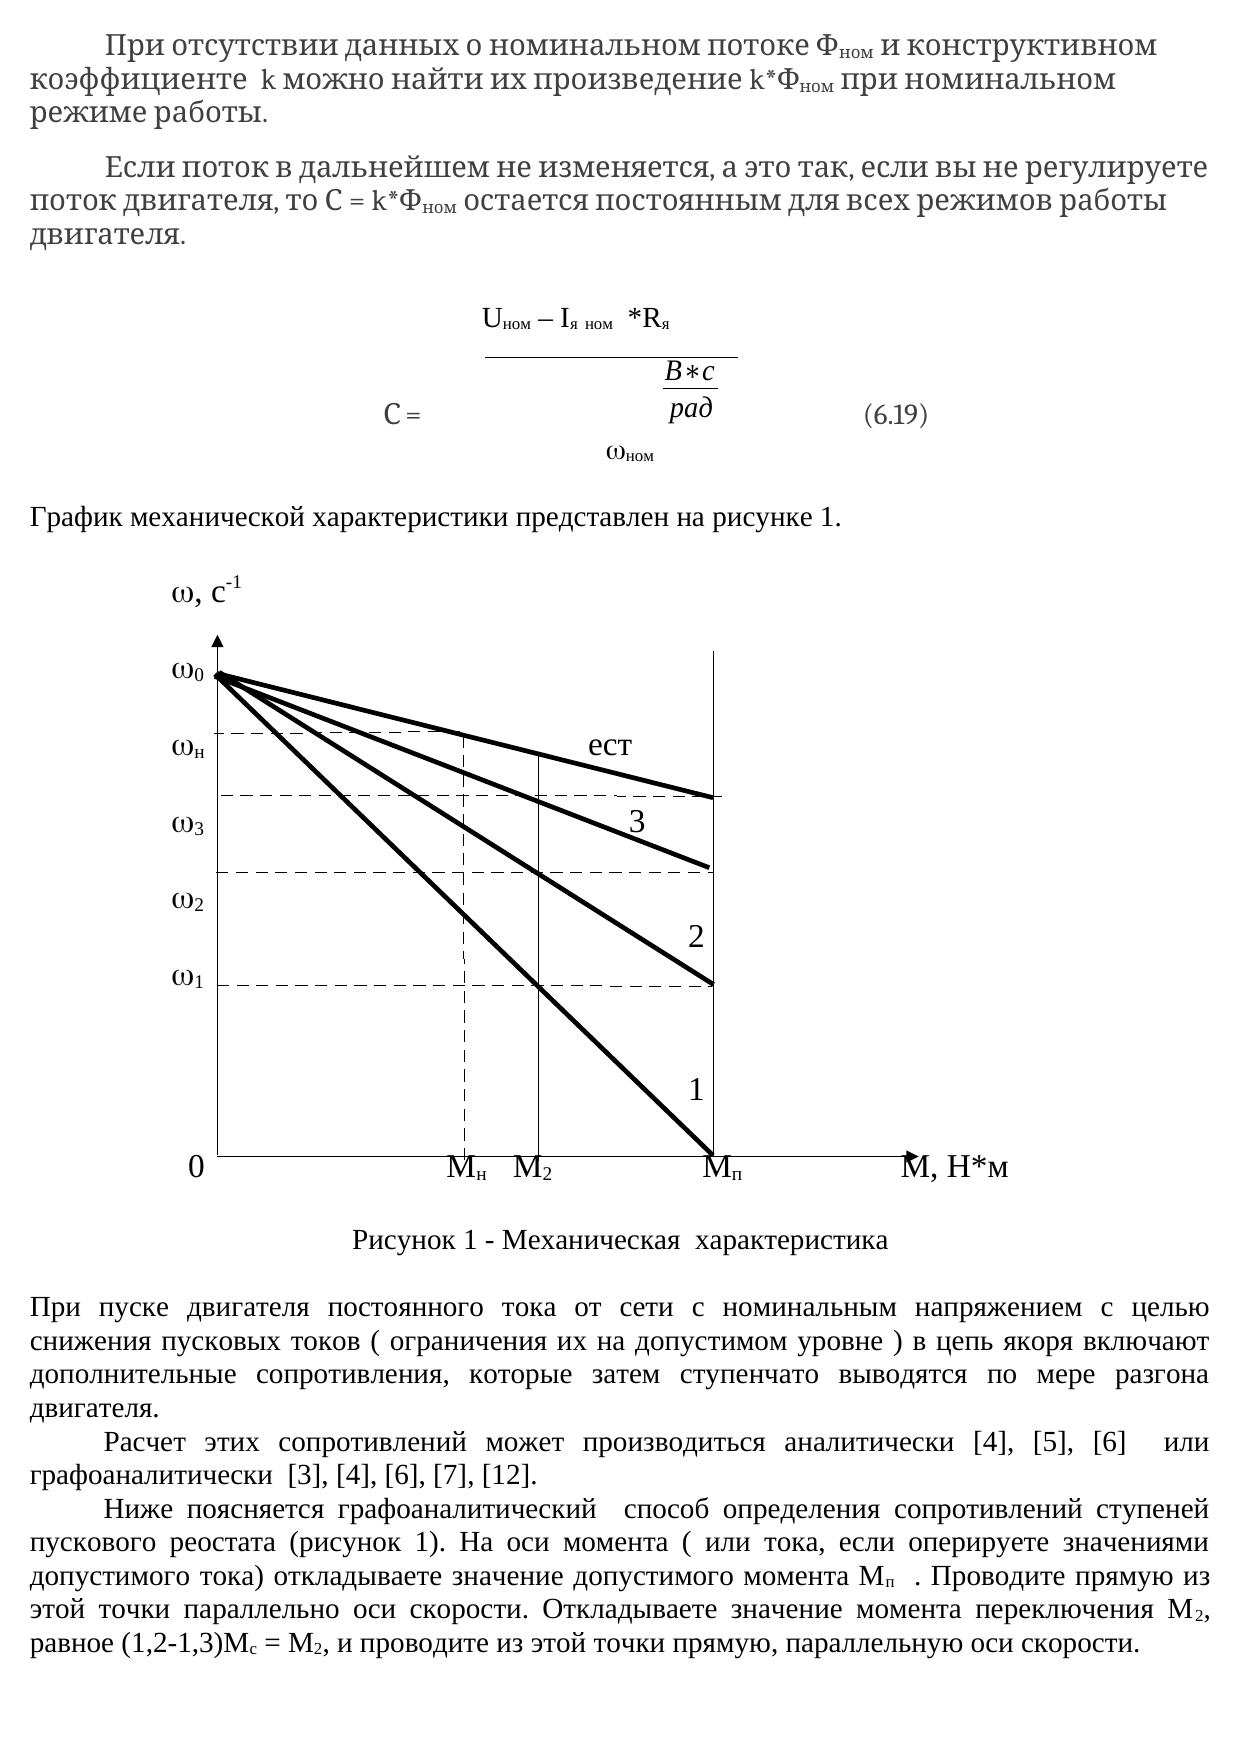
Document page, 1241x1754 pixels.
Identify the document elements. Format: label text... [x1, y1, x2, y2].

text 1 [29, 1069, 1211, 1107]
text Рисунок 1 - Механическая характеристика [29, 1222, 1211, 1256]
text Расчет этих сопротивлений может производиться аналитически [4], [5], [6] или графоаналитически [3], [4], [6], [7], [12]. [29, 1424, 1211, 1491]
text 3 3 [29, 801, 1211, 839]
text График механической характеристики представлен на рисунке 1. [29, 499, 1211, 532]
text Uном – Iя ном *Rя [29, 300, 1211, 333]
text 2 [29, 916, 1211, 954]
text 2 [29, 877, 1211, 916]
text , с-1 [29, 571, 1211, 609]
subtitle Если поток в дальнейшем не изменяется, а это так, если вы не регулируете поток двигателя, то С = k*Фном остается постоянным для всех режимов работы двигателя. [29, 151, 1211, 252]
subtitle При отсутствии данных о номинальном потоке Фном и конструктивном коэффициенте k можно найти их произведение k*Фном при номинальном режиме работы. [29, 29, 1211, 130]
text При пуске двигателя постоянного тока от сети с номинальным напряжением с целью снижения пусковых токов ( ограничения их на допустимом уровне ) в цепь якоря включают дополнительные сопротивления, которые затем ступенчато выводятся по мере разгона двигателя. [29, 1289, 1211, 1424]
text Ниже поясняется графоаналитический способ определения сопротивлений ступеней пускового реостата (рисунок 1). На оси момента ( или тока, если оперируете значениями допустимого тока) откладываете значение допустимого момента Мп . Проводите прямую из этой точки параллельно оси скорости. Откладываете значение момента переключения М2, равное (1,2-1,3)Мс = М2, и проводите из этой точки прямую, параллельную оси скорости. [29, 1491, 1211, 1658]
text 0 Мн М2 Мп М, Н*м [29, 1146, 1211, 1184]
text н ест [29, 724, 1211, 762]
text 0 [29, 647, 1211, 686]
text ном [29, 432, 1211, 465]
text 1 [29, 954, 1211, 992]
subtitle С = (6.19) [29, 354, 1211, 432]
